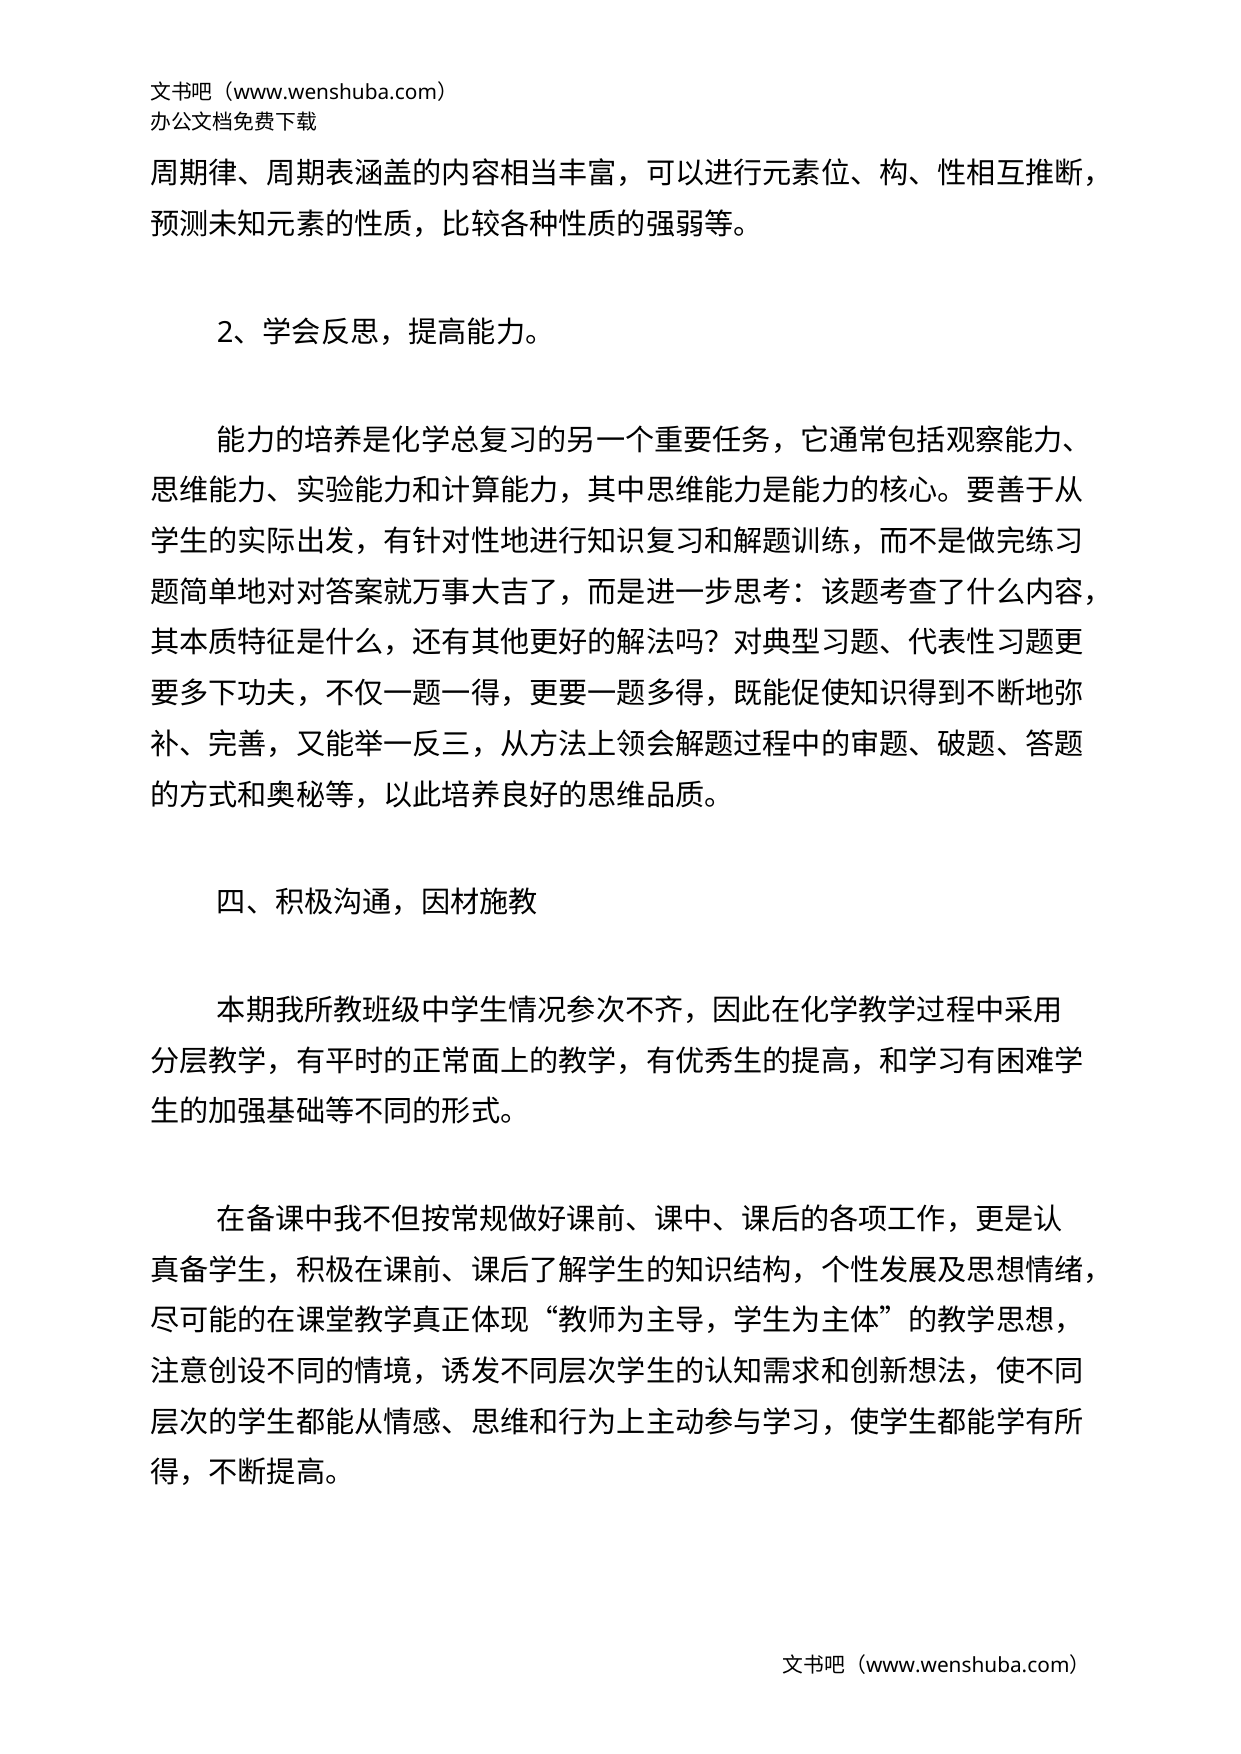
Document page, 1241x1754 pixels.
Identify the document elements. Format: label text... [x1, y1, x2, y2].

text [150, 150, 1090, 243]
text 在备课中我不但按常规做好课前、课中、课后的各项工作，更是认真备学生，积极在课前、课后了解学生的知识结构，个性发展及思想情绪，尽可能的在课堂教学真正体现“教师为主导，学生为主体”的教学思想，注意创设不同的情境，诱发不同层次学生的认知需求和创新想法，使不同层次的学生都能从情感、思维和行为上主动参与学习，使学生都能学有所得，不断提高。 [150, 1195, 1090, 1491]
text 2、学会反思，提高能力。 [150, 308, 1090, 351]
text 能力的培养是化学总复习的另一个重要任务，它通常包括观察能力、思维能力、实验能力和计算能力，其中思维能力是能力的核心。要善于从学生的实际出发，有针对性地进行知识复习和解题训练，而不是做完练习题简单地对对答案就万事大吉了，而是进一步思考：该题考查了什么内容，其本质特征是什么，还有其他更好的解法吗？对典型习题、代表性习题更要多下功夫，不仅一题一得，更要一题多得，既能促使知识得到不断地弥补、完善，又能举一反三，从方法上领会解题过程中的审题、破题、答题的方式和奥秘等，以此培养良好的思维品质。 [150, 416, 1090, 813]
text 本期我所教班级中学生情况参次不齐，因此在化学教学过程中采用分层教学，有平时的正常面上的教学，有优秀生的提高，和学习有困难学生的加强基础等不同的形式。 [150, 986, 1090, 1130]
text 四、积极沟通，因材施教 [150, 879, 1090, 921]
